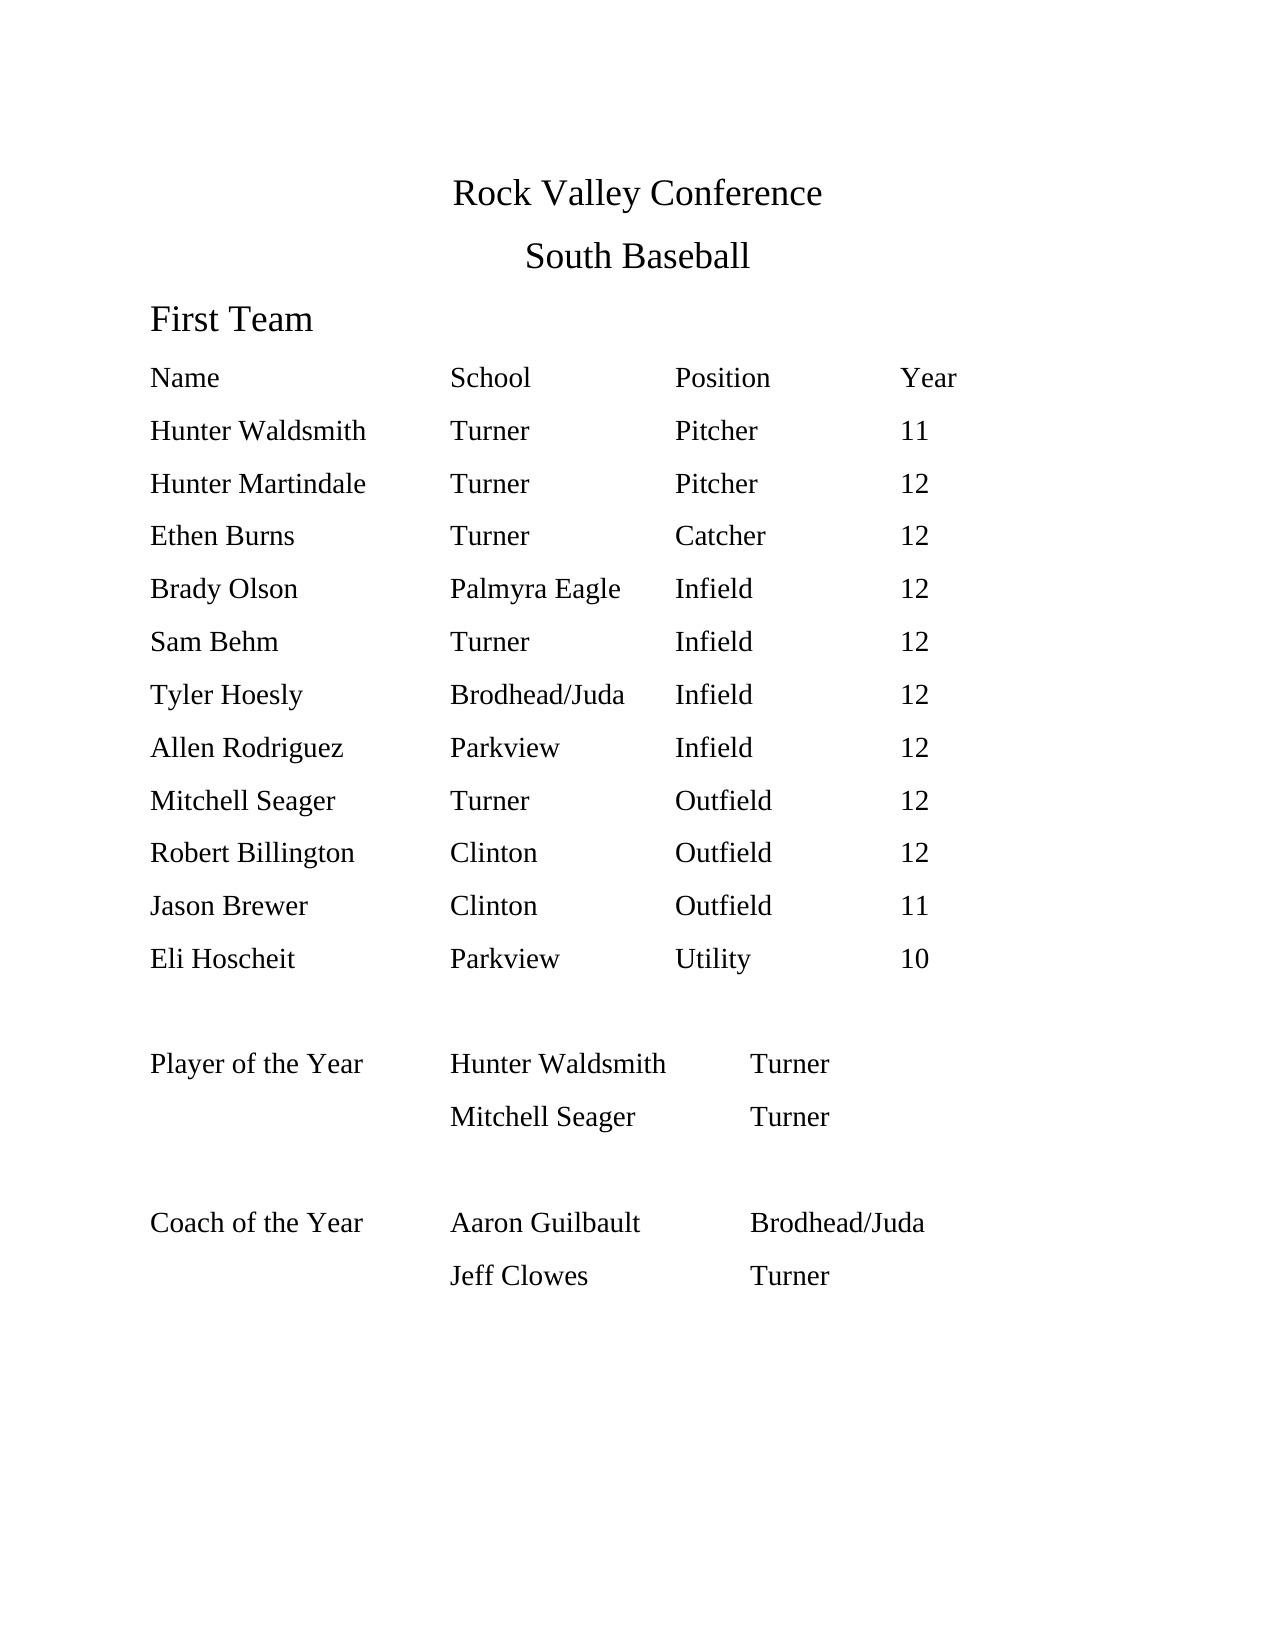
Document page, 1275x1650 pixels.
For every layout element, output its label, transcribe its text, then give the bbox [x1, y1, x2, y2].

text Robert Billington Clinton Outfield 12 [150, 835, 1125, 869]
text Allen Rodriguez Parkview Infield 12 [150, 730, 1125, 763]
text Sam Behm Turner Infield 12 [150, 624, 1125, 658]
text Tyler Hoesly Brodhead/Juda Infield 12 [150, 677, 1125, 711]
text Mitchell Seager Turner Outfield 12 [150, 783, 1125, 816]
text South Baseball [150, 234, 1125, 277]
text First Team [150, 297, 1125, 340]
text Eli Hoscheit Parkview Utility 10 [150, 941, 1125, 974]
text Hunter Martindale Turner Pitcher 12 [150, 466, 1125, 499]
text Ethen Burns Turner Catcher 12 [150, 518, 1125, 552]
text Name School Position Year [150, 360, 1125, 394]
text Jason Brewer Clinton Outfield 11 [150, 888, 1125, 922]
text Mitchell Seager Turner [150, 1099, 1125, 1133]
text Hunter Waldsmith Turner Pitcher 11 [150, 413, 1125, 446]
text Rock Valley Conference [150, 170, 1125, 213]
text Player of the Year Hunter Waldsmith Turner [150, 1047, 1125, 1080]
text Brady Olson Palmyra Eagle Infield 12 [150, 571, 1125, 605]
text Coach of the Year Aaron Guilbault Brodhead/Juda [150, 1205, 1125, 1239]
text Jeff Clowes Turner [150, 1258, 1125, 1291]
